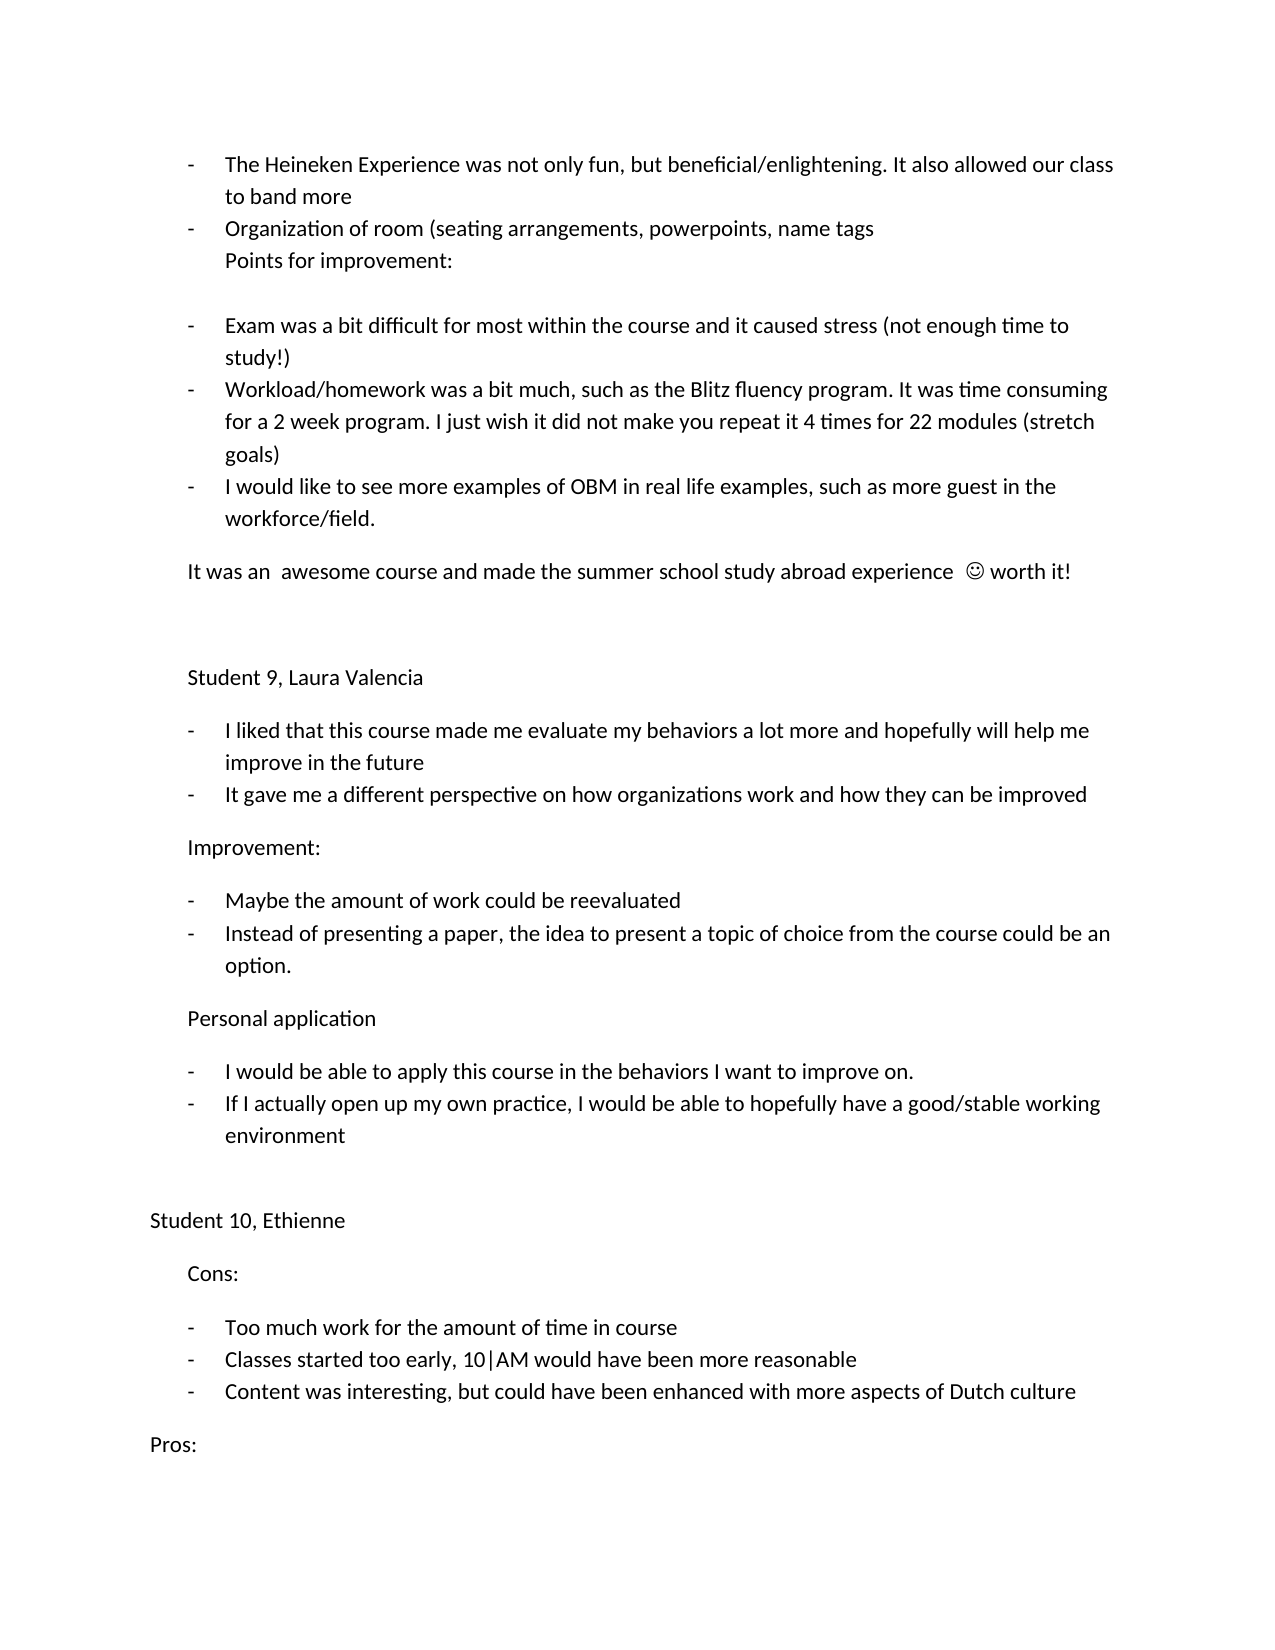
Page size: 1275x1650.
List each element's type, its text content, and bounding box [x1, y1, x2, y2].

text Student 9, Laura Valencia [187, 663, 1125, 691]
list Instead of presenting a paper, the idea to present a topic of choice from the course could be an option. [187, 919, 1125, 979]
list Maybe the amount of work could be reevaluated [187, 887, 1125, 914]
text Personal application [187, 1004, 1125, 1032]
list The Heineken Experience was not only fun, but beneficial/enlightening. It also allowed our class to band more [187, 150, 1125, 210]
text Improvement: [187, 833, 1125, 862]
list Classes started too early, 10|AM would have been more reasonable [187, 1345, 1125, 1373]
text Student 10, Ethienne [150, 1207, 1125, 1234]
list I liked that this course made me evaluate my behaviors a lot more and hopefully will help me improve in the future [187, 716, 1125, 776]
list Content was interesting, but could have been enhanced with more aspects of Dutch culture [187, 1377, 1125, 1405]
list If I actually open up my own practice, I would be able to hopefully have a good/stable working environment [187, 1089, 1125, 1149]
list Too much work for the amount of time in course [187, 1313, 1125, 1341]
text Pros: [150, 1430, 1125, 1458]
list I would like to see more examples of OBM in real life examples, such as more guest in the workforce/field. [187, 472, 1125, 532]
list Exam was a bit difficult for most within the course and it caused stress (not enough time to study!) [187, 311, 1125, 371]
list Organization of room (seating arrangements, powerpoints, name tags [187, 214, 1125, 242]
list Points for improvement: [225, 247, 1125, 274]
text It was an awesome course and made the summer school study abroad experience worth it! [187, 557, 1125, 585]
list I would be able to apply this course in the behaviors I want to improve on. [187, 1057, 1125, 1085]
list It gave me a different perspective on how organizations work and how they can be improved [187, 781, 1125, 808]
text Cons: [187, 1259, 1125, 1288]
list Workload/homework was a bit much, such as the Blitz fluency program. It was time consuming for a 2 week program. I just wish it did not make you repeat it 4 times for 22 modules (stretch goals) [187, 375, 1125, 468]
